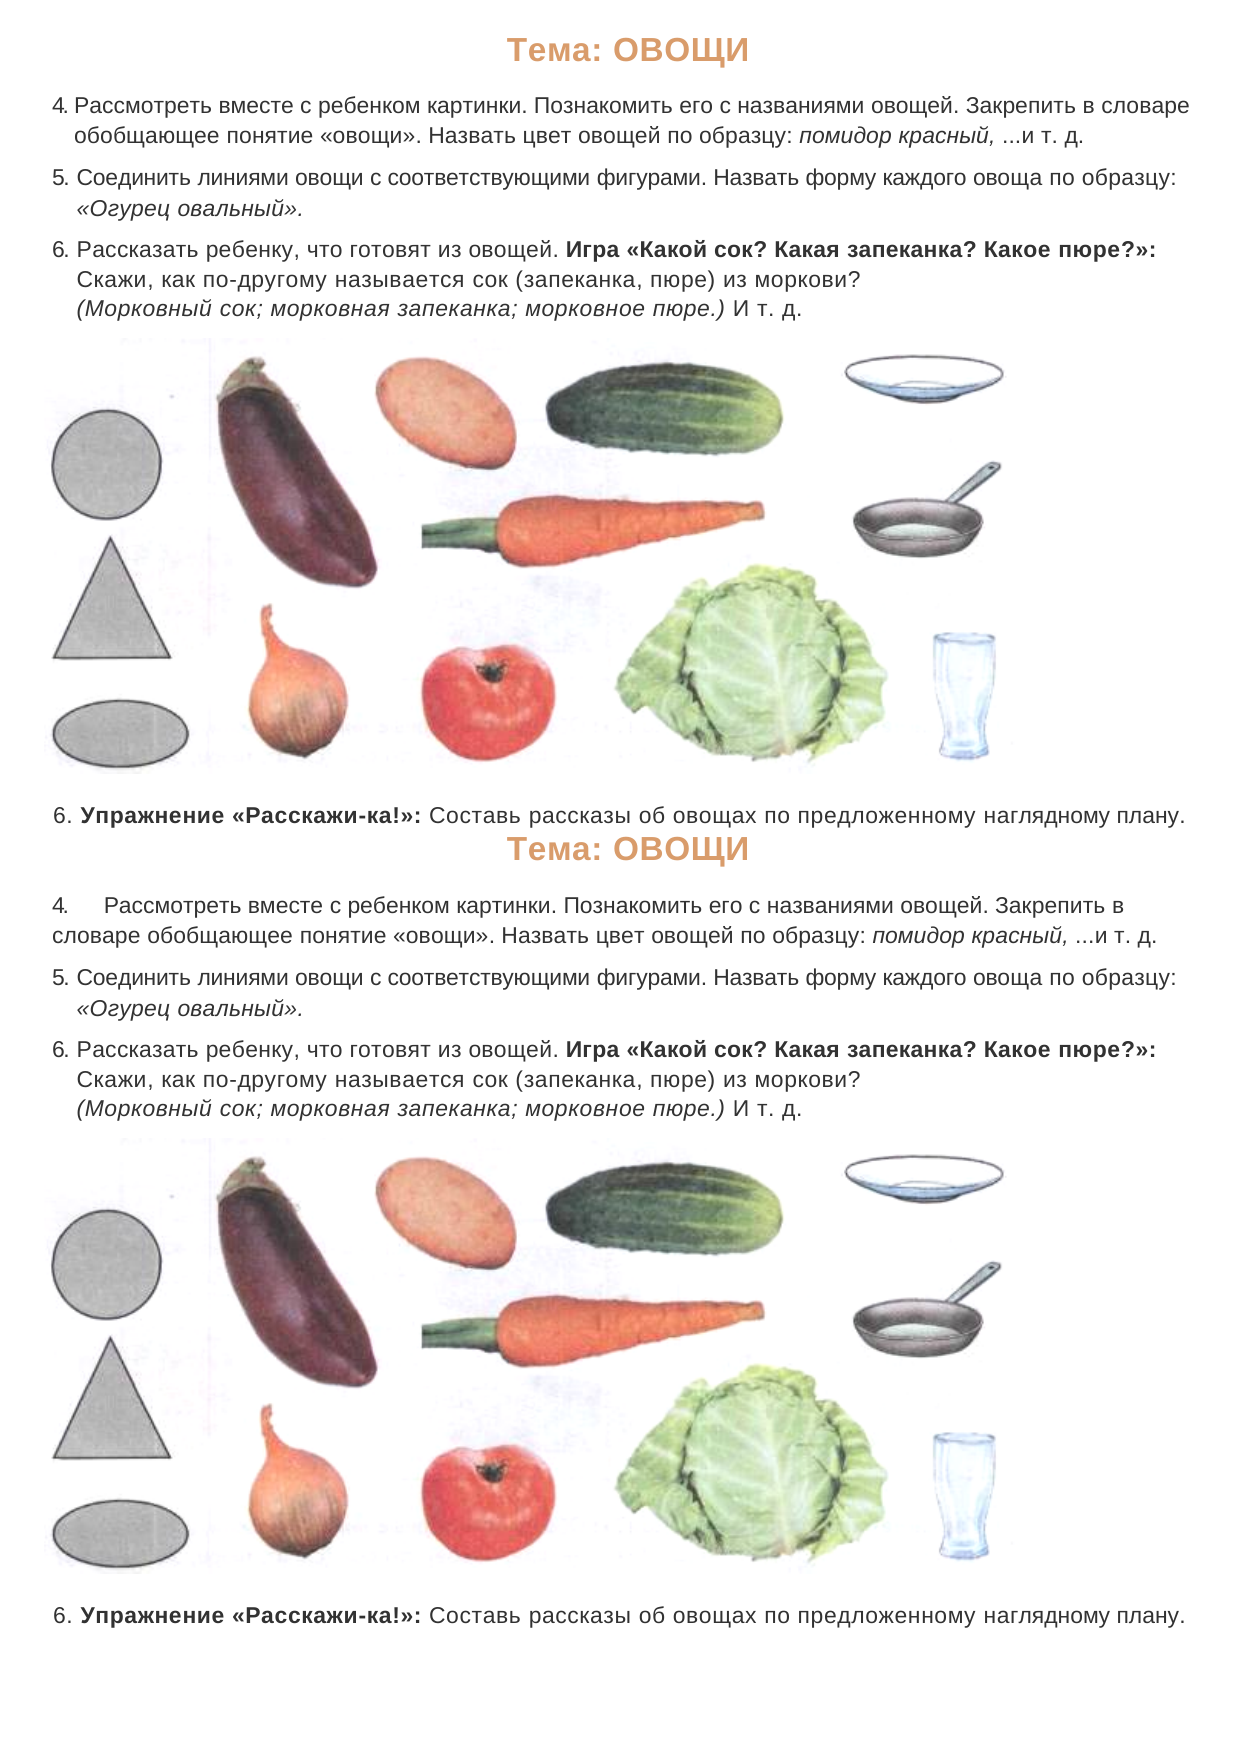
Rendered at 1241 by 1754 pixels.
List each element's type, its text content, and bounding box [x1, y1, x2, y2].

list Соединить линиями овощи с соответствующими фигурами. Назвать форму каждого овоща по образцу: «Огурец овальный». [52, 161, 1211, 223]
text Тема: ОВОЩИ [45, 29, 1211, 68]
list Рассмотреть вместе с ребенком картинки. Познакомить его с названиями овощей. Закрепить в словаре обобщающее понятие «овощи». Назвать цвет овощей по образцу: помидор красный, ...и т. д. [52, 89, 1211, 149]
list Рассказать ребенку, что готовят из овощей. Игра «Какой сок? Какая запеканка? Какое пюре?»: Скажи, как по-другому называется сок (запеканка, пюре) из моркови? (Морковный сок; морковная запеканка; морковное пюре.) И т. д. [52, 1034, 1211, 1122]
list Рассмотреть вместе с ребенком картинки. Познакомить его с названиями овощей. Закрепить в словаре обобщающее понятие «овощи». Назвать цвет овощей по образцу: помидор красный, ...и т. д. [52, 889, 1211, 949]
text 6. Упражнение «Расскажи-ка!»: Составь рассказы об овощах по предложенному наглядному плану. [53, 1599, 1211, 1629]
picture [44, 1138, 1019, 1574]
picture [44, 338, 1019, 774]
list Соединить линиями овощи с соответствующими фигурами. Назвать форму каждого овоща по образцу: «Огурец овальный». [52, 961, 1211, 1023]
text 6. Упражнение «Расскажи-ка!»: Составь рассказы об овощах по предложенному наглядному плану. [53, 799, 1211, 829]
list Рассказать ребенку, что готовят из овощей. Игра «Какой сок? Какая запеканка? Какое пюре?»: Скажи, как по-другому называется сок (запеканка, пюре) из моркови? (Морковный сок; морковная запеканка; морковное пюре.) И т. д. [52, 234, 1211, 322]
text Тема: ОВОЩИ [45, 829, 1211, 868]
